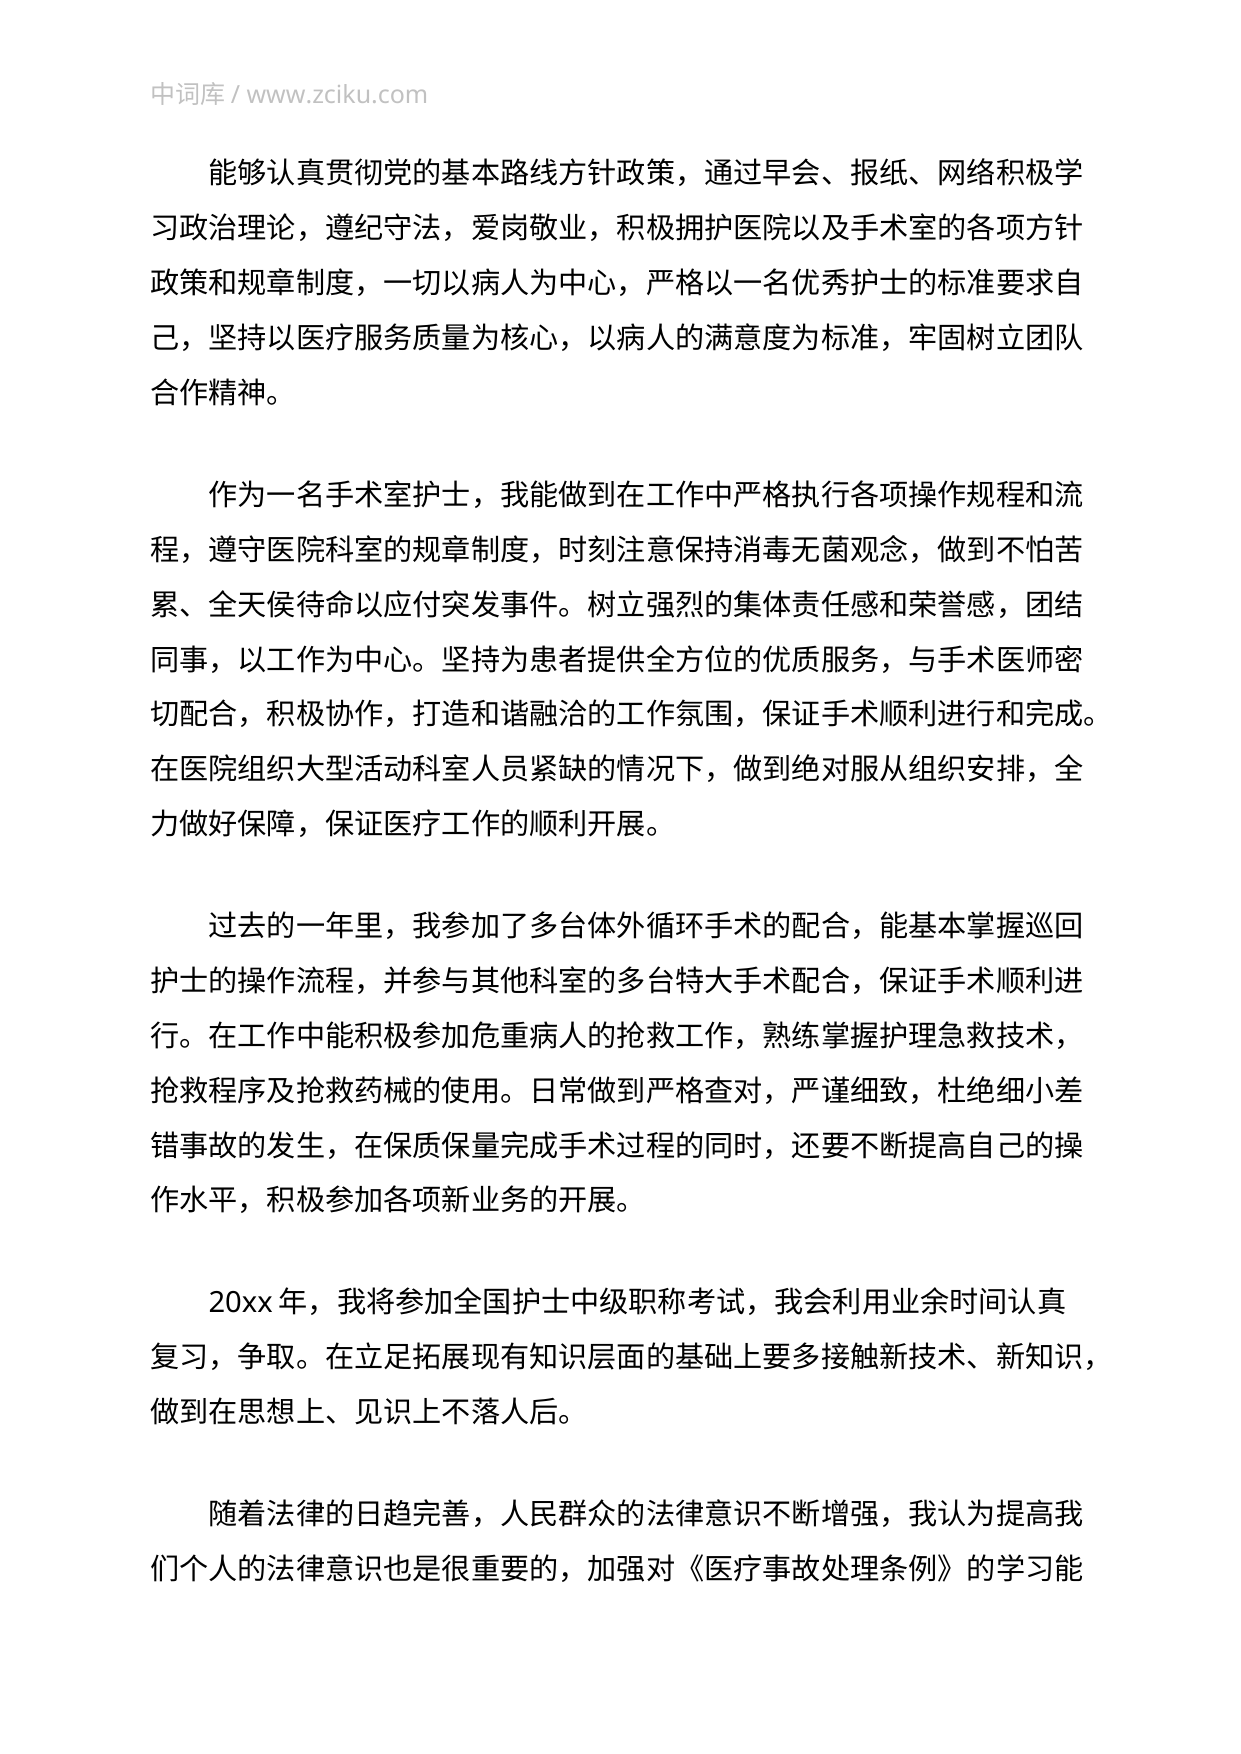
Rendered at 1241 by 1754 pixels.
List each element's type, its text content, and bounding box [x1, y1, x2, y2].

text 作为一名手术室护士，我能做到在工作中严格执行各项操作规程和流程，遵守医院科室的规章制度，时刻注意保持消毒无菌观念，做到不怕苦累、全天侯待命以应付突发事件。树立强烈的集体责任感和荣誉感，团结同事，以工作为中心。坚持为患者提供全方位的优质服务，与手术医师密切配合，积极协作，打造和谐融洽的工作氛围，保证手术顺利进行和完成。在医院组织大型活动科室人员紧缺的情况下，做到绝对服从组织安排，全力做好保障，保证医疗工作的顺利开展。 [150, 471, 1090, 843]
text 20xx年，我将参加全国护士中级职称考试，我会利用业余时间认真复习，争取。在立足拓展现有知识层面的基础上要多接触新技术、新知识，做到在思想上、见识上不落人后。 [150, 1279, 1090, 1431]
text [150, 1490, 1090, 1588]
text 过去的一年里，我参加了多台体外循环手术的配合，能基本掌握巡回护士的操作流程，并参与其他科室的多台特大手术配合，保证手术顺利进行。在工作中能积极参加危重病人的抢救工作，熟练掌握护理急救技术，抢救程序及抢救药械的使用。日常做到严格查对，严谨细致，杜绝细小差错事故的发生，在保质保量完成手术过程的同时，还要不断提高自己的操作水平，积极参加各项新业务的开展。 [150, 902, 1090, 1219]
text 能够认真贯彻党的基本路线方针政策，通过早会、报纸、网络积极学习政治理论，遵纪守法，爱岗敬业，积极拥护医院以及手术室的各项方针政策和规章制度，一切以病人为中心，严格以一名优秀护士的标准要求自己，坚持以医疗服务质量为核心，以病人的满意度为标准，牢固树立团队合作精神。 [150, 150, 1090, 412]
